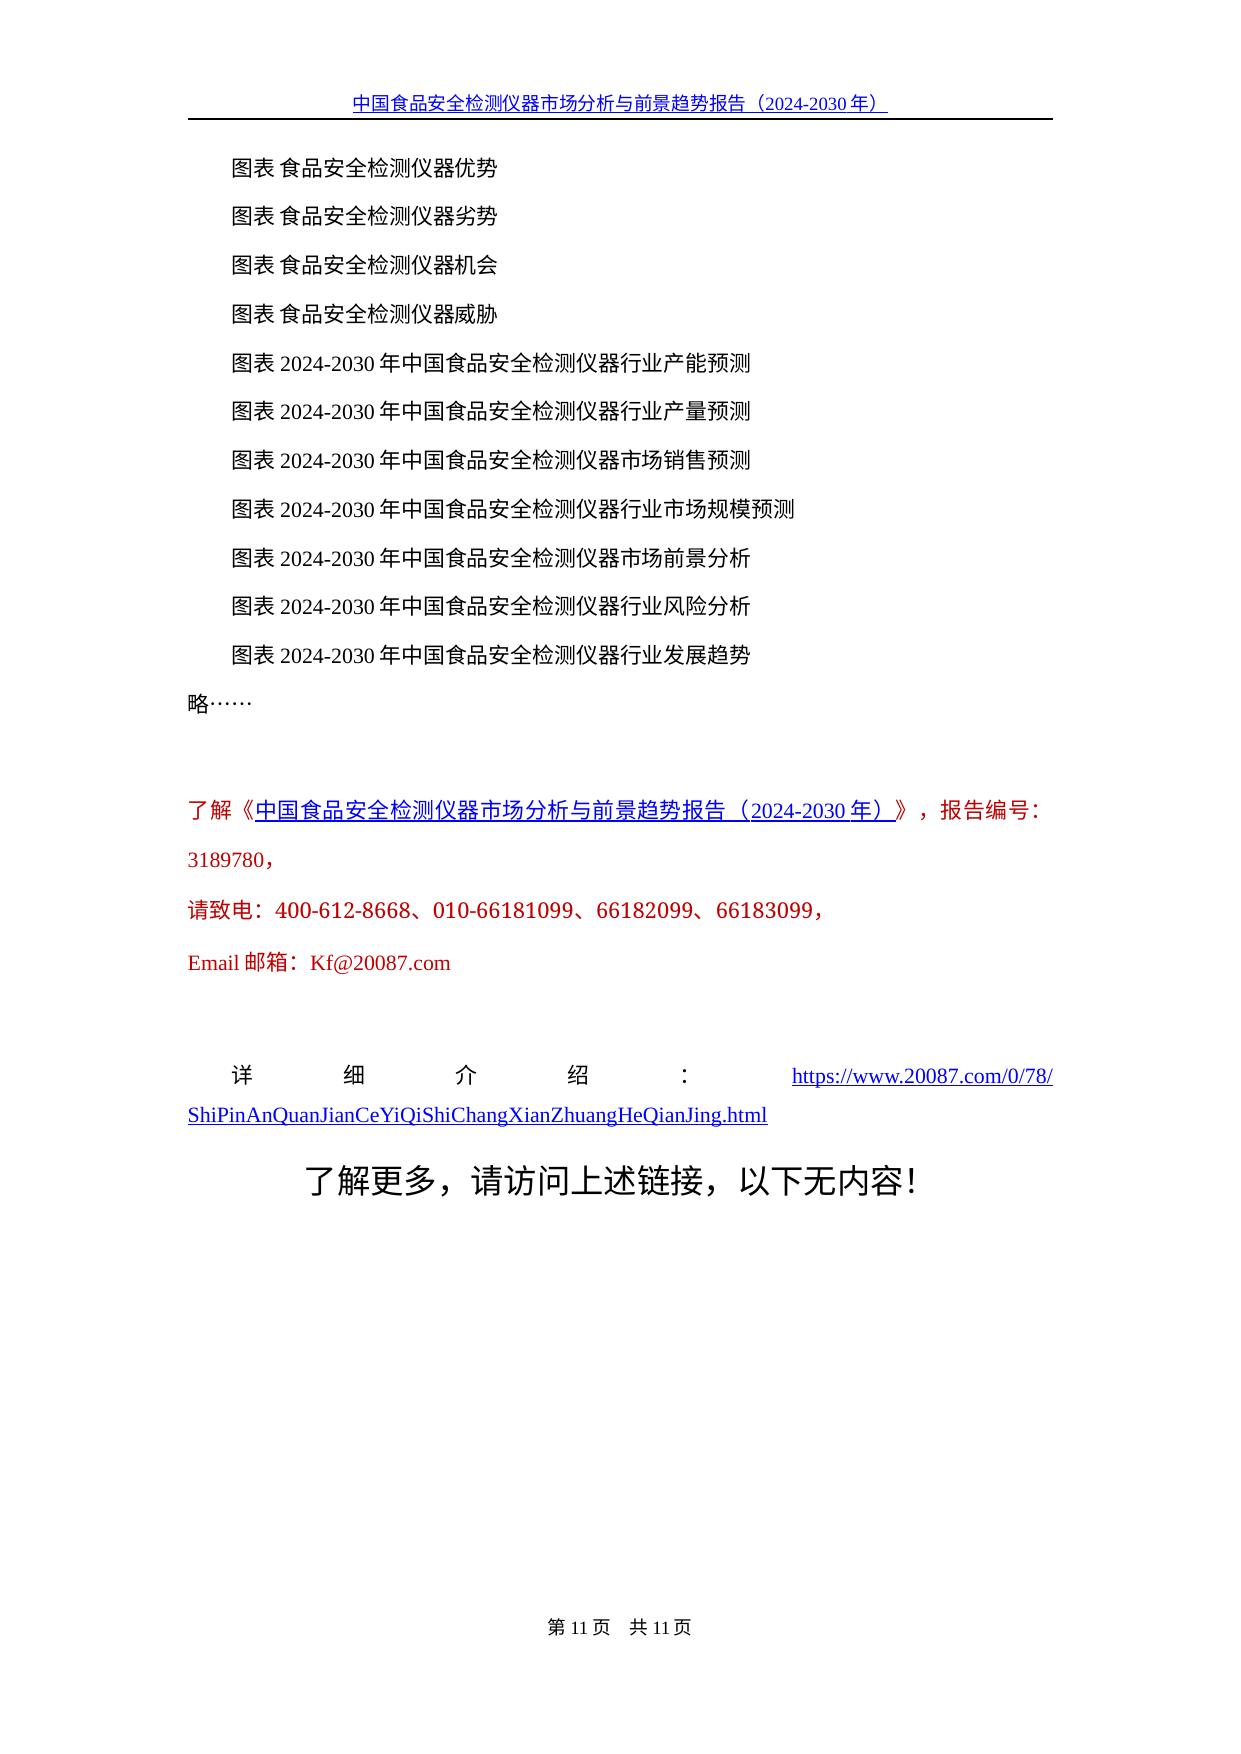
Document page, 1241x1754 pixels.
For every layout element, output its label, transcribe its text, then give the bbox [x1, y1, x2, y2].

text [187, 150, 1053, 719]
text 详细介绍：https://www.20087.com/0/78/ShiPinAnQuanJianCeYiQiShiChangXianZhuangHeQianJing.html [187, 1058, 1053, 1131]
title 了解更多，请访问上述链接，以下无内容！ [187, 1147, 1053, 1212]
text 了解《中国食品安全检测仪器市场分析与前景趋势报告（2024-2030年）》，报告编号：3189780， [187, 793, 1053, 874]
text Email邮箱：Kf@20087.com [187, 945, 1053, 977]
text 请致电：400-612-8668、010-66181099、66182099、66183099， [187, 893, 1053, 926]
